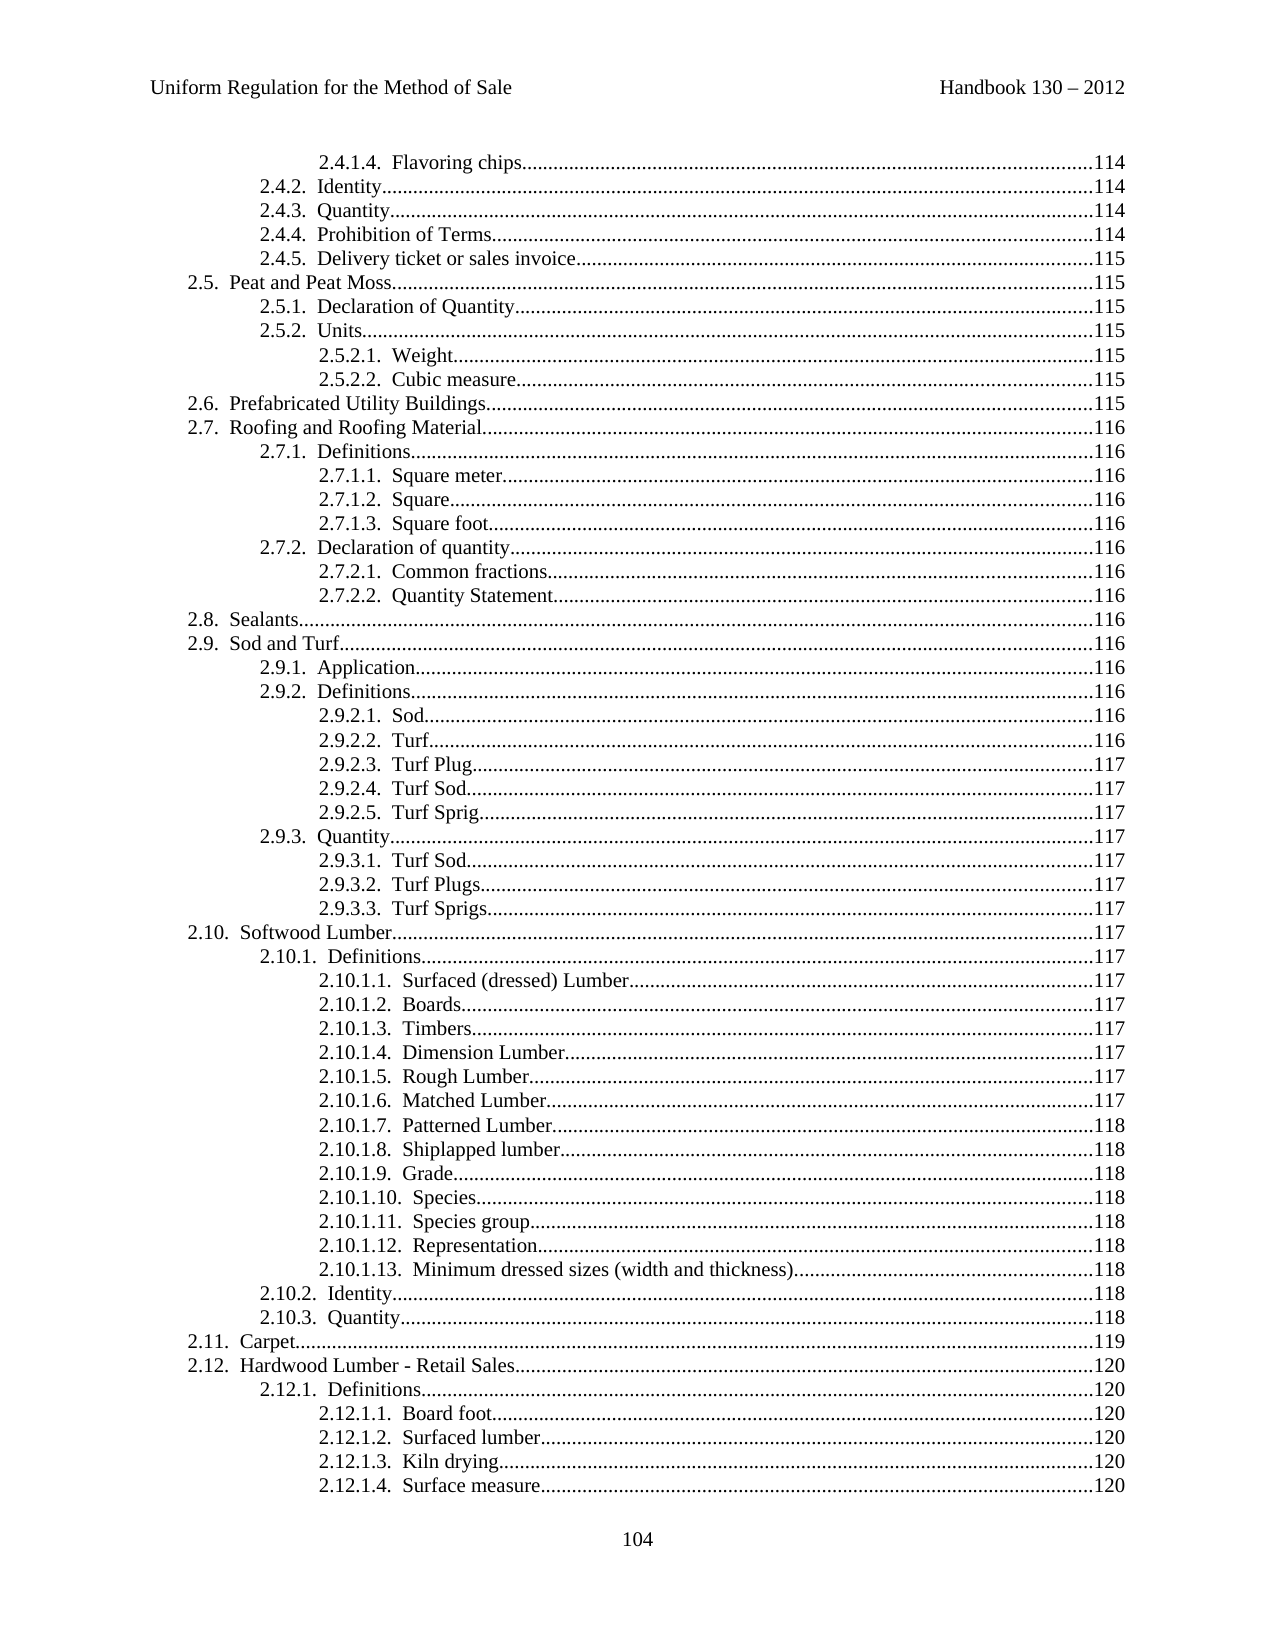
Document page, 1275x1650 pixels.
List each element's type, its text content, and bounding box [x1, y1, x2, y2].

text 2.12.1.1. Board foot. 120 [319, 1401, 1125, 1425]
text 2.10. Softwood Lumber. 117 [187, 920, 1125, 944]
text 2.6. Prefabricated Utility Buildings. 115 [187, 391, 1125, 415]
text 2.4.3. Quantity. 114 [259, 198, 1125, 222]
text 2.4.1.4. Flavoring chips. 114 [319, 150, 1125, 174]
text 2.10.1.4. Dimension Lumber. 117 [319, 1040, 1125, 1064]
text 2.10.1.10. Species. 118 [319, 1185, 1125, 1209]
text 2.12.1.2. Surfaced lumber. 120 [319, 1425, 1125, 1449]
text 2.12.1.3. Kiln drying. 120 [319, 1449, 1125, 1473]
text 2.9.2. Definitions. 116 [259, 679, 1125, 703]
text 2.9.2.1. Sod. 116 [319, 703, 1125, 727]
text 2.9.2.5. Turf Sprig. 117 [319, 800, 1125, 824]
text 2.10.2. Identity. 118 [259, 1281, 1125, 1305]
text 2.10.1.8. Shiplapped lumber. 118 [319, 1137, 1125, 1161]
text 2.9.2.2. Turf. 116 [319, 727, 1125, 752]
text 2.9.3. Quantity. 117 [259, 824, 1125, 848]
text 2.12.1. Definitions. 120 [259, 1377, 1125, 1401]
text 2.10.1.1. Surfaced (dressed) Lumber. 117 [319, 968, 1125, 992]
text 2.7.1. Definitions 116 [259, 439, 1125, 463]
text 2.10.1.6. Matched Lumber. 117 [319, 1088, 1125, 1112]
text 2.10.1.7. Patterned Lumber. 118 [319, 1112, 1125, 1137]
text 2.9.3.3. Turf Sprigs. 117 [319, 896, 1125, 920]
text 2.10.1.11. Species group. 118 [319, 1209, 1125, 1233]
text 2.5.2. Units 115 [259, 318, 1125, 342]
text 2.10.1. Definitions. 117 [259, 944, 1125, 968]
text 2.9.2.3. Turf Plug. 117 [319, 752, 1125, 776]
text 2.12.1.4. Surface measure. 120 [319, 1473, 1125, 1497]
text 2.7. Roofing and Roofing Material. 116 [187, 415, 1125, 439]
text 2.7.1.2. Square. 116 [319, 487, 1125, 511]
text 2.10.1.2. Boards. 117 [319, 992, 1125, 1016]
text 2.10.1.13. Minimum dressed sizes (width and thickness). 118 [319, 1257, 1125, 1281]
text 2.9.2.4. Turf Sod. 117 [319, 776, 1125, 800]
text 2.10.1.3. Timbers. 117 [319, 1016, 1125, 1040]
text 2.5.1. Declaration of Quantity. 115 [259, 294, 1125, 318]
text 2.9.3.1. Turf Sod. 117 [319, 848, 1125, 872]
text 2.4.5. Delivery ticket or sales invoice. 115 [259, 246, 1125, 270]
text 2.10.1.12. Representation. 118 [319, 1233, 1125, 1257]
text 2.10.3. Quantity. 118 [259, 1305, 1125, 1329]
text 2.7.1.1. Square meter. 116 [319, 463, 1125, 487]
text 2.7.2.1. Common fractions. 116 [319, 559, 1125, 583]
text 2.4.2. Identity. 114 [259, 174, 1125, 198]
text 2.7.2.2. Quantity Statement. 116 [319, 583, 1125, 607]
text 2.5.2.1. Weight. 115 [319, 342, 1125, 367]
text 2.4.4. Prohibition of Terms. 114 [259, 222, 1125, 246]
text 2.5. Peat and Peat Moss. 115 [187, 270, 1125, 294]
text 2.7.1.3. Square foot. 116 [319, 511, 1125, 535]
text 2.9.1. Application. 116 [259, 655, 1125, 679]
text 2.8. Sealants. 116 [187, 607, 1125, 631]
text 2.10.1.5. Rough Lumber. 117 [319, 1064, 1125, 1088]
text 2.9.3.2. Turf Plugs. 117 [319, 872, 1125, 896]
text 2.12. Hardwood Lumber - Retail Sales. 120 [187, 1353, 1125, 1377]
text 2.11. Carpet. 119 [187, 1329, 1125, 1353]
text 2.7.2. Declaration of quantity. 116 [259, 535, 1125, 559]
text 2.9. Sod and Turf. 116 [187, 631, 1125, 655]
text 2.5.2.2. Cubic measure. 115 [319, 367, 1125, 391]
text 2.10.1.9. Grade. 118 [319, 1161, 1125, 1185]
